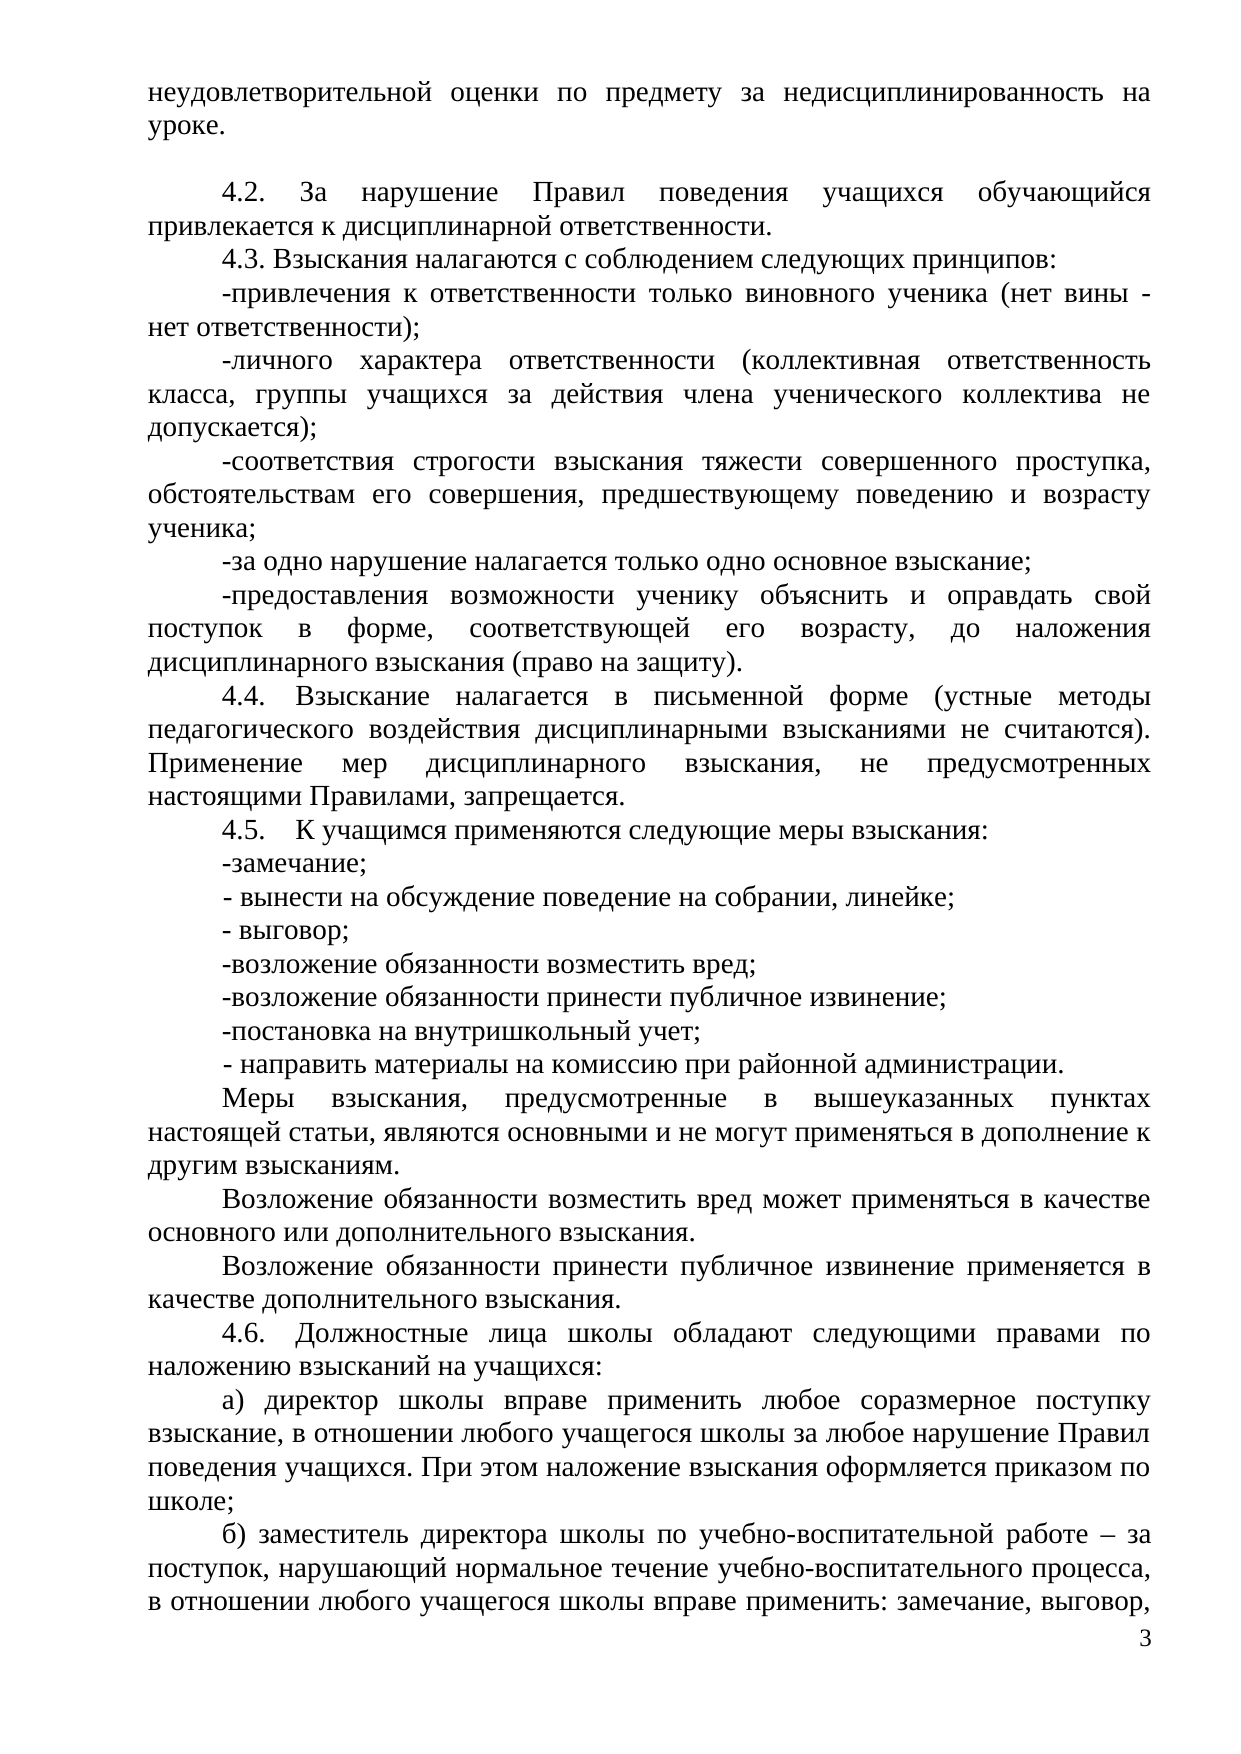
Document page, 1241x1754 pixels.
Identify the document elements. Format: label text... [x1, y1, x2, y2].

text Возложение обязанности возместить вред может применяться в качестве основного или дополнительного взыскания. [148, 1181, 1152, 1248]
text а) директор школы вправе применить любое соразмерное поступку взыскание, в отношении любого учащегося школы за любое нарушение Правил поведения учащихся. При этом наложение взыскания оформляется приказом по школе; [148, 1382, 1152, 1516]
text 4.6. Должностные лица школы обладают следующими правами по наложению взысканий на учащихся: [148, 1315, 1152, 1382]
text - выговор; [148, 912, 1152, 946]
text - направить материалы на комиссию при районной администрации. [148, 1047, 1152, 1080]
text - вынести на обсуждение поведение на собрании, линейке; [148, 879, 1152, 912]
text -предоставления возможности ученику объяснить и оправдать свой поступок в форме, соответствующей его возрасту, до наложения дисциплинарного взыскания (право на защиту). [148, 577, 1152, 678]
text -возложение обязанности принести публичное извинение; [148, 979, 1152, 1013]
text 4.2. За нарушение Правил поведения учащихся обучающийся привлекается к дисциплинарной ответственности. [148, 174, 1152, 242]
text -постановка на внутришкольный учет; [148, 1013, 1152, 1047]
text Меры взыскания, предусмотренные в вышеуказанных пунктах настоящей статьи, являются основными и не могут применяться в дополнение к другим взысканиям. [148, 1080, 1152, 1181]
text Возложение обязанности принести публичное извинение применяется в качестве дополнительного взыскания. [148, 1248, 1152, 1315]
text 4.4. Взыскание налагается в письменной форме (устные методы педагогического воздействия дисциплинарными взысканиями не считаются). Применение мер дисциплинарного взыскания, не предусмотренных настоящими Правилами, запрещается. [148, 678, 1152, 812]
text -за одно нарушение налагается только одно основное взыскание; [148, 543, 1152, 577]
text 4.3. Взыскания налагаются с соблюдением следующих принципов: [148, 242, 1152, 275]
text 4.5. К учащимся применяются следующие меры взыскания: [148, 812, 1152, 845]
text -возложение обязанности возместить вред; [148, 946, 1152, 979]
text -замечание; [148, 845, 1152, 879]
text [148, 1516, 1152, 1617]
text -соответствия строгости взыскания тяжести совершенного проступка, обстоятельствам его совершения, предшествующему поведению и возрасту ученика; [148, 443, 1152, 543]
text -личного характера ответственности (коллективная ответственность класса, группы учащихся за действия члена ученического коллектива не допускается); [148, 342, 1152, 443]
text -привлечения к ответственности только виновного ученика (нет вины - нет ответственности); [148, 275, 1152, 342]
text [148, 74, 1152, 141]
